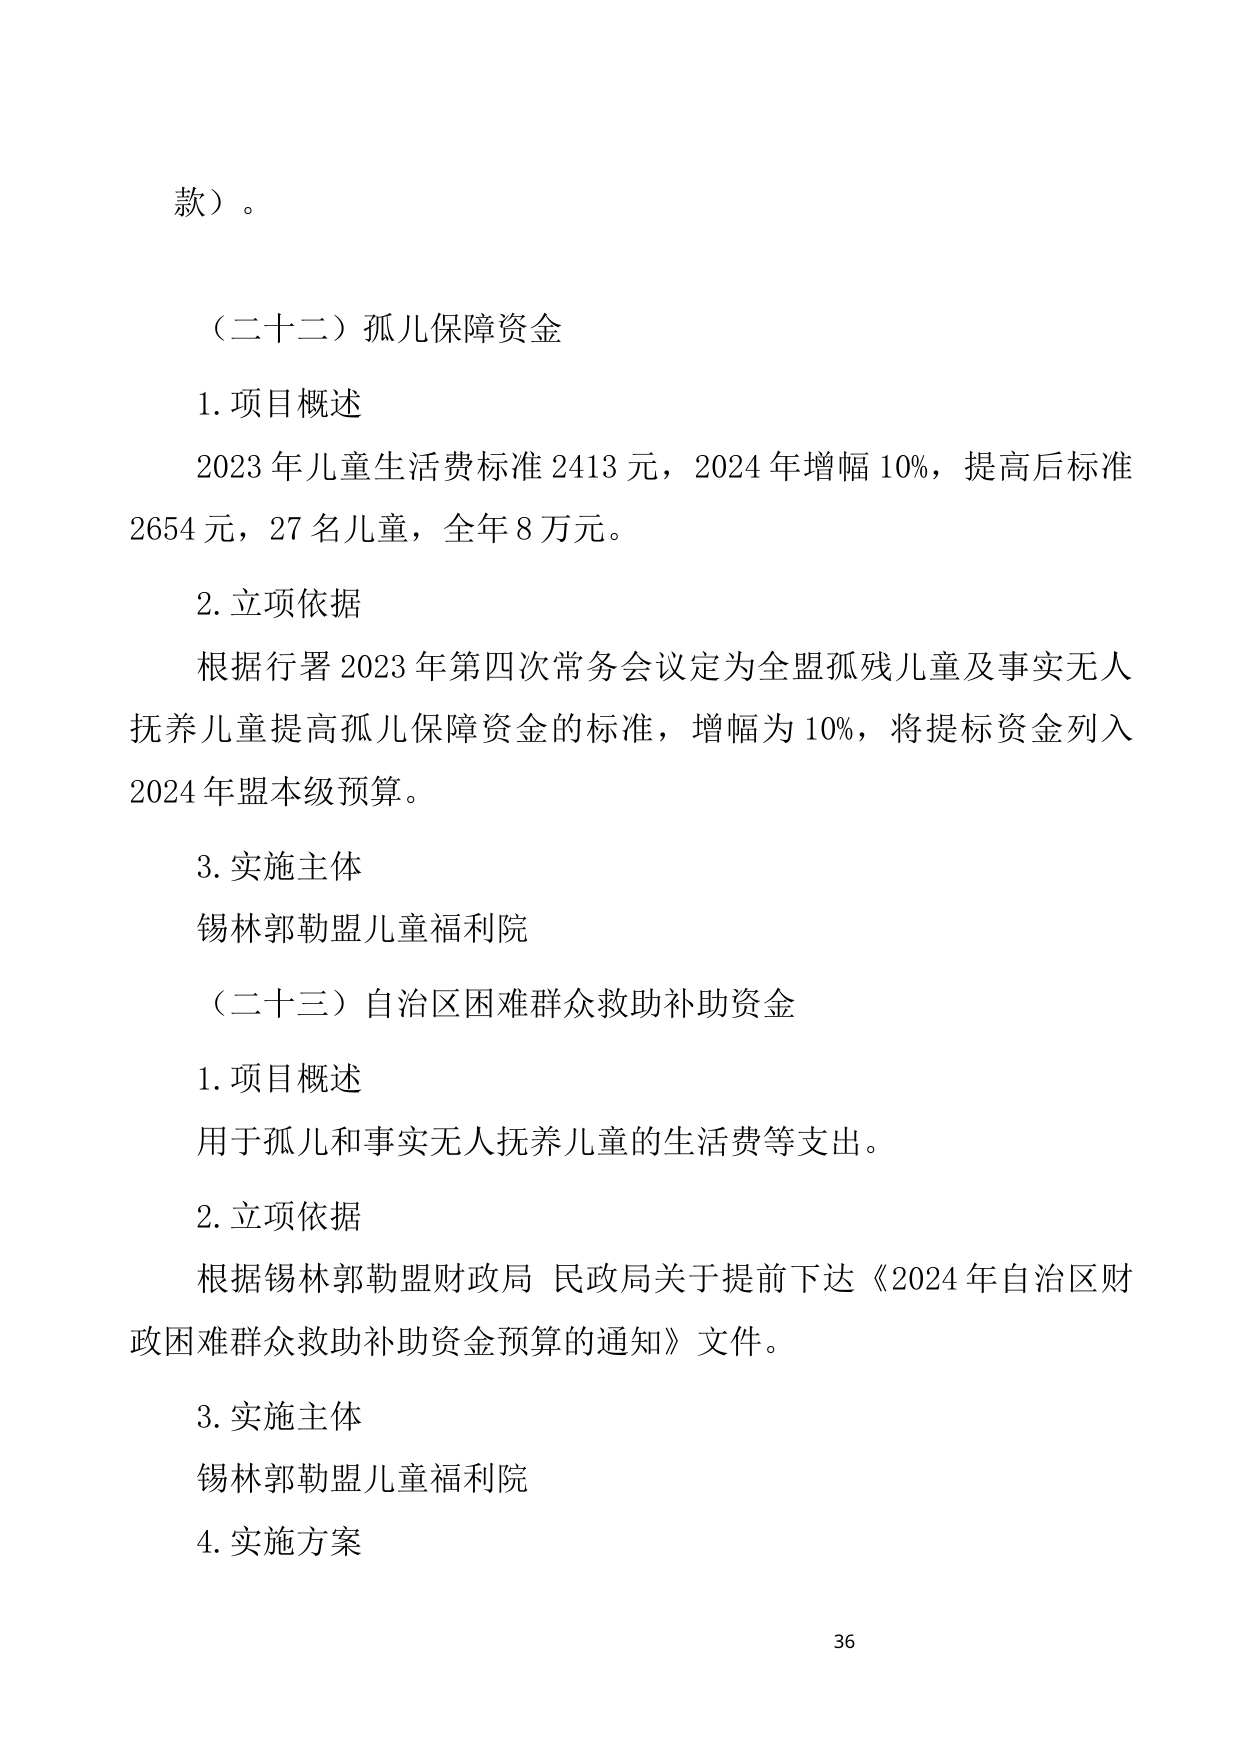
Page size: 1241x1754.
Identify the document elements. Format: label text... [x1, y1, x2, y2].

list 2.立项依据 [129, 566, 1134, 628]
text 2023年儿童生活费标准2413元，2024年增幅10%，提高后标准2654元，27名儿童，全年8万元。 [129, 428, 1134, 553]
text （二十三）自治区困难群众救助补助资金 [129, 966, 1134, 1028]
list 3.实施主体 [129, 828, 1134, 891]
list 1.项目概述 [129, 1041, 1134, 1103]
list 3.实施主体 [129, 1378, 1134, 1441]
list 1.项目概述 [129, 366, 1134, 428]
text 根据锡林郭勒盟财政局 民政局关于提前下达《2024年自治区财政困难群众救助补助资金预算的通知》文件。 [129, 1241, 1134, 1366]
list 4.实施方案 [129, 1503, 1134, 1566]
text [173, 164, 1134, 289]
text （二十二）孤儿保障资金 [129, 291, 1134, 353]
list 锡林郭勒盟儿童福利院 [129, 1441, 1134, 1503]
list 2.立项依据 [129, 1178, 1134, 1241]
text 锡林郭勒盟儿童福利院 [129, 891, 1134, 953]
text 根据行署2023年第四次常务会议定为全盟孤残儿童及事实无人抚养儿童提高孤儿保障资金的标准，增幅为10%，将提标资金列入2024年盟本级预算。 [129, 628, 1134, 816]
text 用于孤儿和事实无人抚养儿童的生活费等支出。 [129, 1103, 1134, 1166]
